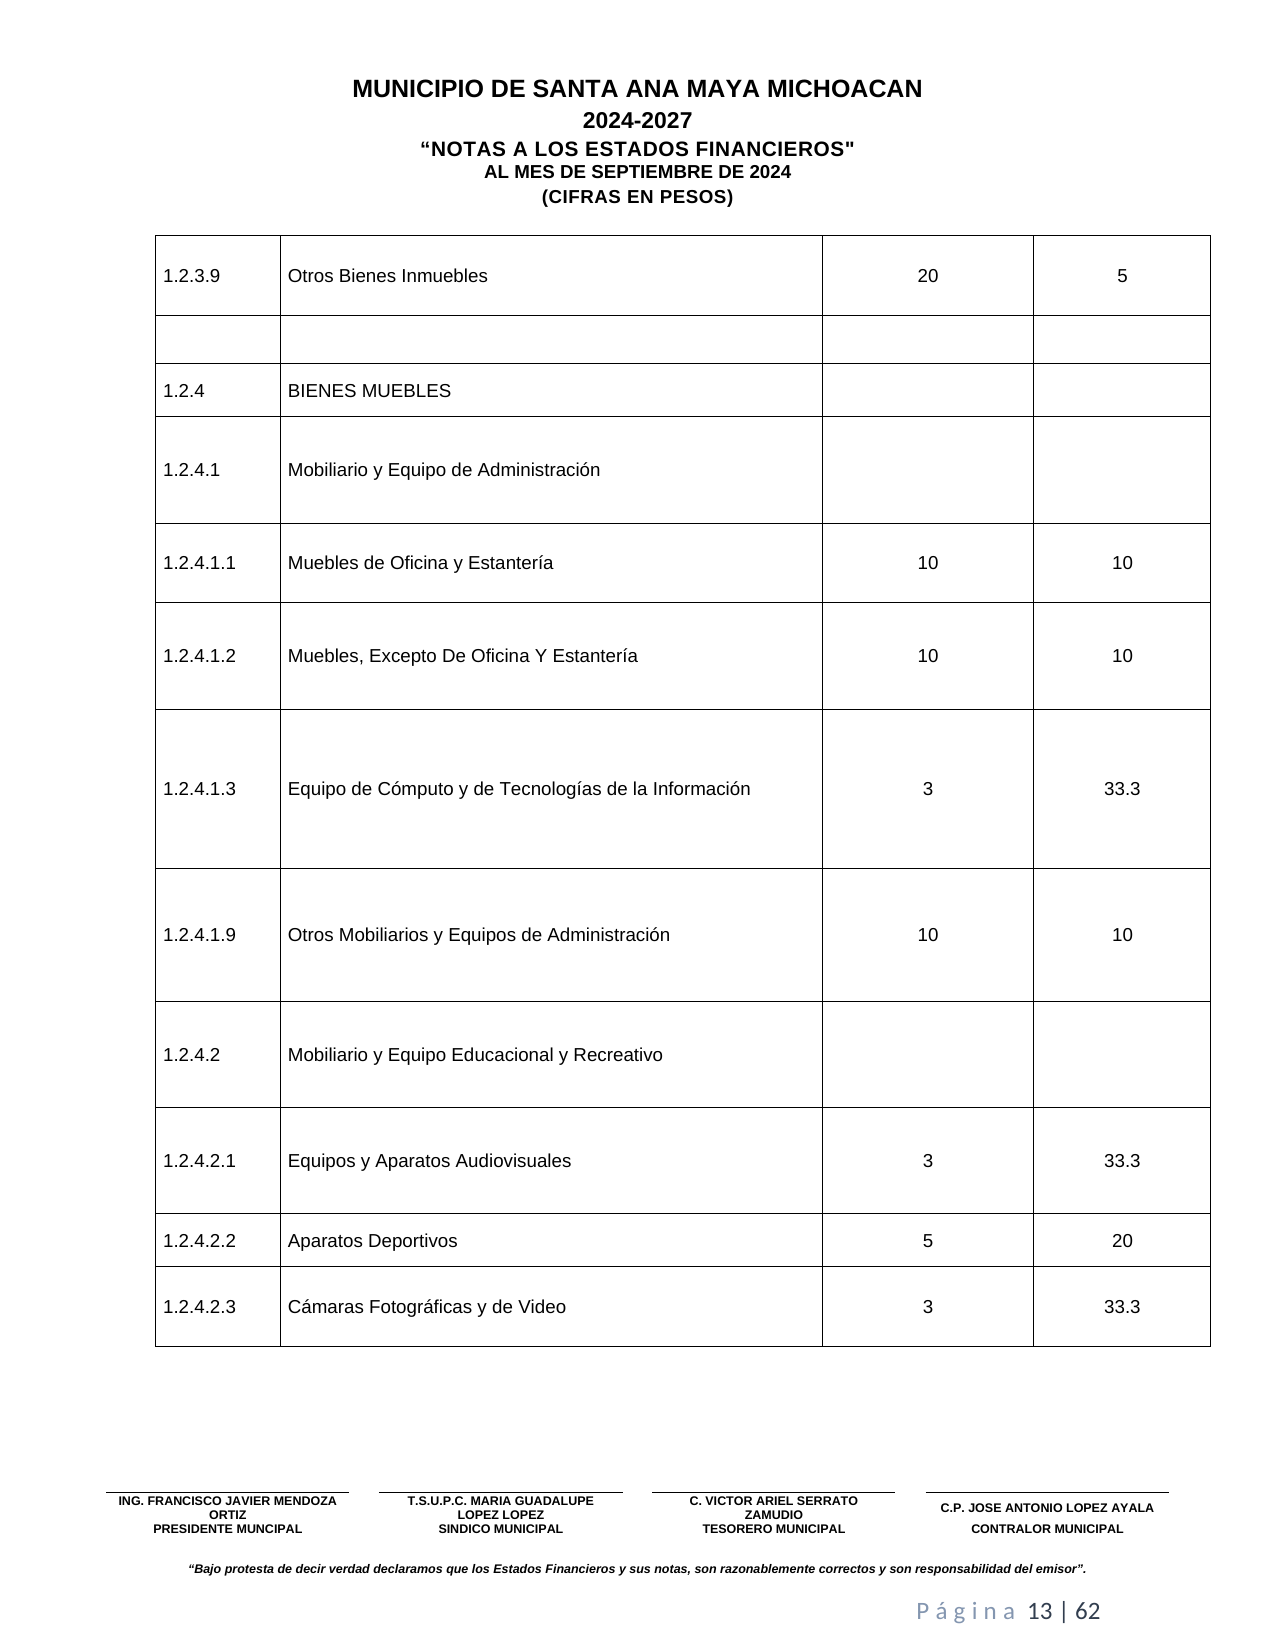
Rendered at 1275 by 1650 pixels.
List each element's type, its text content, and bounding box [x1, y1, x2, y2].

table_cell 10 [1034, 603, 1210, 708]
table_cell 10 [823, 869, 1033, 1001]
table_cell Equipos y Aparatos Audiovisuales [281, 1108, 822, 1213]
table_cell 1.2.4.2.1 [156, 1108, 280, 1213]
table_cell 1.2.4.2.2 [156, 1214, 280, 1266]
table_cell 1.2.4.1.9 [156, 869, 280, 1001]
table_cell 5 [823, 1214, 1033, 1266]
table_cell 1.2.3.9 [156, 236, 280, 315]
table_cell [1034, 316, 1210, 363]
table_cell [823, 417, 1033, 522]
table_cell 10 [823, 603, 1033, 708]
table_cell 10 [823, 524, 1033, 602]
table_cell 1.2.4.2 [156, 1002, 280, 1107]
table_cell 3 [823, 710, 1033, 868]
table_cell Otros Mobiliarios y Equipos de Administración [281, 869, 822, 1001]
table_cell [823, 1002, 1033, 1107]
table_cell Mobiliario y Equipo Educacional y Recreativo [281, 1002, 822, 1107]
table_cell Aparatos Deportivos [281, 1214, 822, 1266]
table_cell Mobiliario y Equipo de Administración [281, 417, 822, 522]
table_cell 20 [823, 236, 1033, 315]
table_cell BIENES MUEBLES [281, 364, 822, 416]
table_cell 3 [823, 1108, 1033, 1213]
table_cell 33.3 [1034, 1267, 1210, 1346]
table_cell 10 [1034, 869, 1210, 1001]
table_cell 33.3 [1034, 1108, 1210, 1213]
table_cell [823, 364, 1033, 416]
table_cell 1.2.4.2.3 [156, 1267, 280, 1346]
table_cell 3 [823, 1267, 1033, 1346]
table_cell 1.2.4.1.3 [156, 710, 280, 868]
table_cell [1034, 417, 1210, 522]
table_cell 1.2.4.1.1 [156, 524, 280, 602]
table_cell Muebles de Oficina y Estantería [281, 524, 822, 602]
table_cell 1.2.4.1 [156, 417, 280, 522]
table_cell Cámaras Fotográficas y de Video [281, 1267, 822, 1346]
table_cell [1034, 364, 1210, 416]
table_cell 5 [1034, 236, 1210, 315]
table_cell [281, 316, 822, 363]
table_cell [1034, 1002, 1210, 1107]
table_cell 1.2.4 [156, 364, 280, 416]
table_cell 33.3 [1034, 710, 1210, 868]
table_cell 20 [1034, 1214, 1210, 1266]
table_cell 1.2.4.1.2 [156, 603, 280, 708]
table_cell Equipo de Cómputo y de Tecnologías de la Información [281, 710, 822, 868]
table_cell Otros Bienes Inmuebles [281, 236, 822, 315]
table_cell 10 [1034, 524, 1210, 602]
table_cell [823, 316, 1033, 363]
table_cell [156, 316, 280, 363]
table_cell Muebles, Excepto De Oficina Y Estantería [281, 603, 822, 708]
